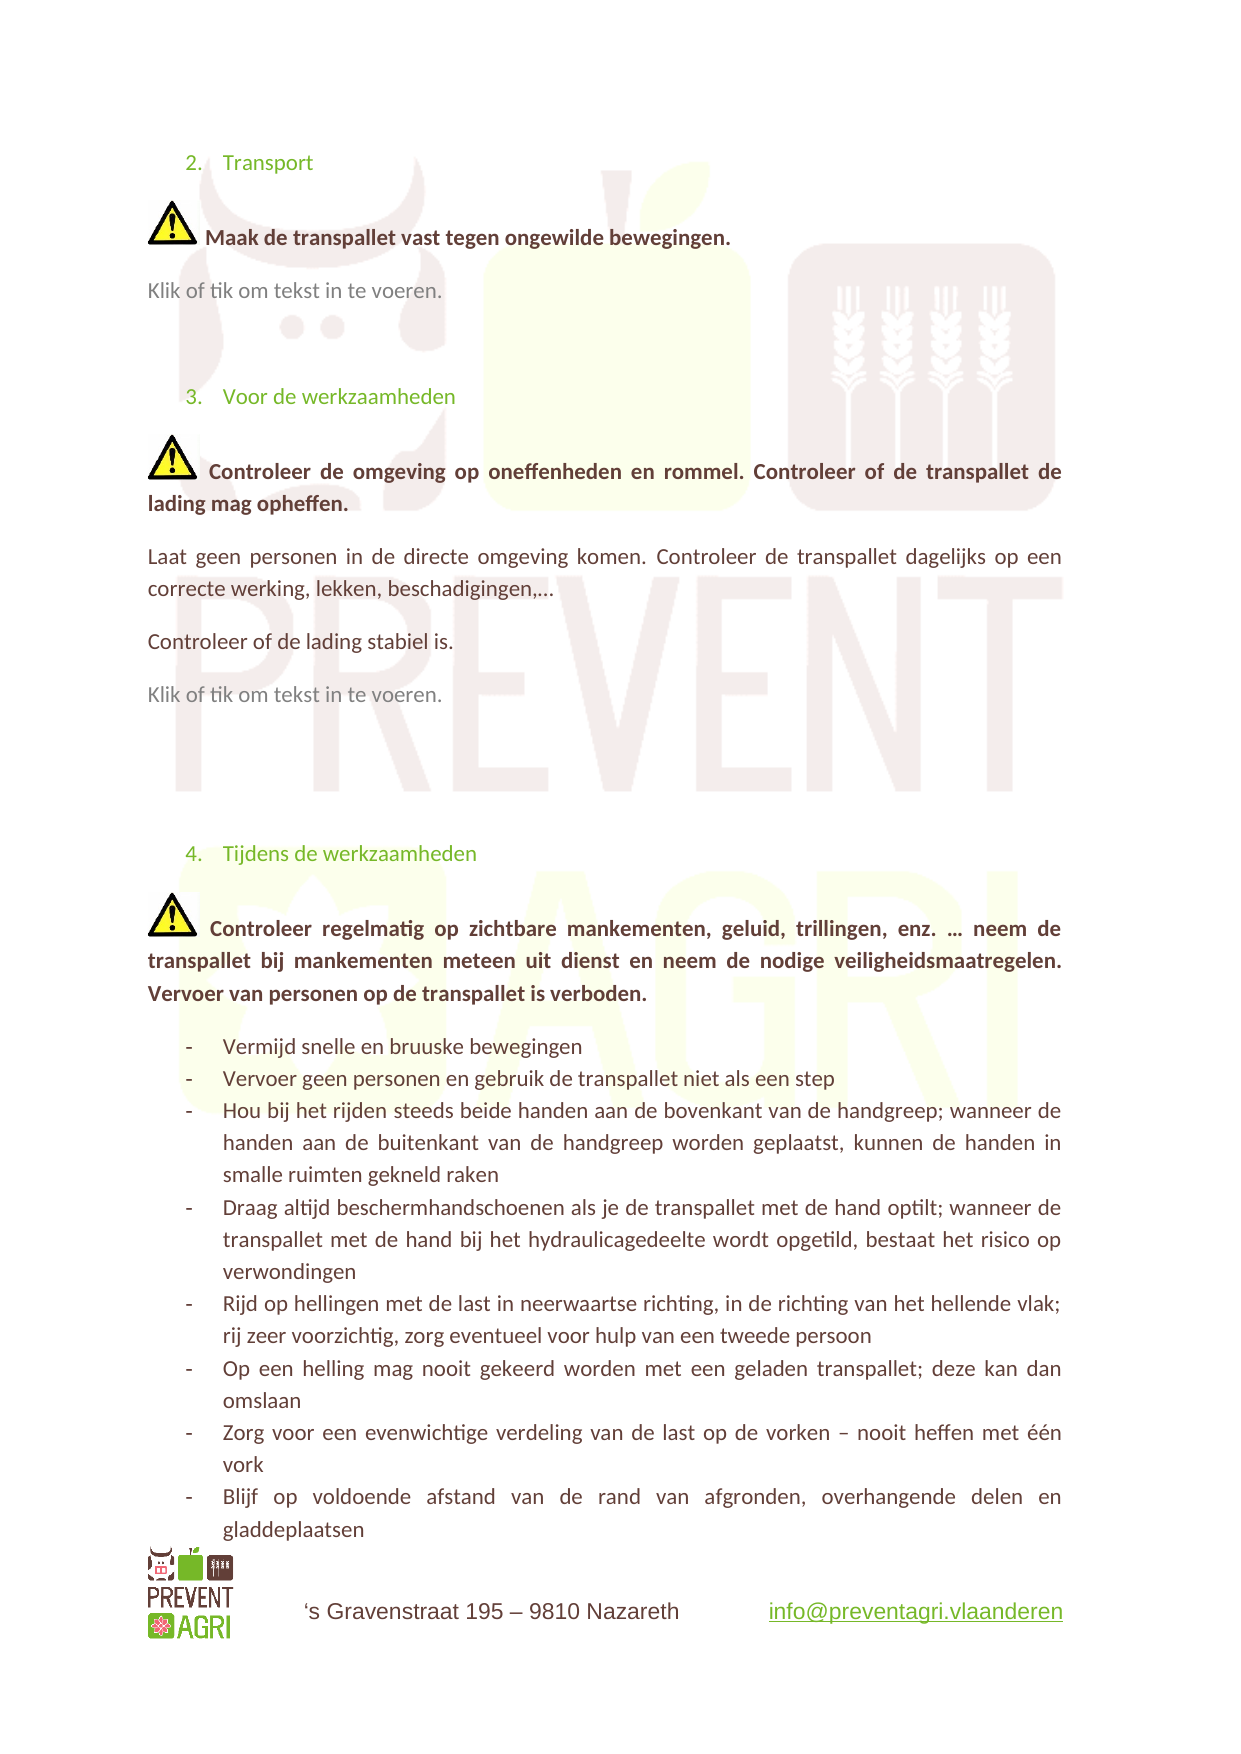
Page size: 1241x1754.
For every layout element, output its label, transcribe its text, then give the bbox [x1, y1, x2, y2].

list Blijf op voldoende afstand van de rand van afgronden, overhangende delen en gladdeplaatsen [185, 1482, 1063, 1543]
list Vervoer geen personen en gebruik de transpallet niet als een step [185, 1064, 1063, 1092]
list Rijd op hellingen met de last in neerwaartse richting, in de richting van het hellende vlak; rij zeer voorzichtig, zorg eventueel voor hulp van een tweede persoon [185, 1289, 1063, 1349]
list Op een helling mag nooit gekeerd worden met een geladen transpallet; deze kan dan omslaan [185, 1354, 1063, 1414]
list Vermijd snelle en bruuske bewegingen [185, 1032, 1063, 1060]
list Voor de werkzaamheden [185, 382, 1063, 410]
text Controleer regelmatig op zichtbare mankementen, geluid, trillingen, enz. … neem de transpallet bij mankementen meteen uit dienst en neem de nodige veiligheidsmaatregelen. Vervoer van personen op de transpallet is verboden. [148, 892, 1063, 1007]
text Maak de transpallet vast tegen ongewilde bewegingen. [148, 201, 1063, 251]
list Hou bij het rijden steeds beide handen aan de bovenkant van de handgreep; wanneer de handen aan de buitenkant van de handgreep worden geplaatst, kunnen de handen in smalle ruimten gekneld raken [185, 1096, 1063, 1189]
picture [147, 892, 200, 937]
picture [147, 1545, 234, 1639]
picture [147, 434, 200, 480]
text Laat geen personen in de directe omgeving komen. Controleer de transpallet dagelijks op een correcte werking, lekken, beschadigingen,… [148, 542, 1063, 602]
picture [147, 200, 200, 245]
list Tijdens de werkzaamheden [185, 839, 1063, 867]
text Controleer of de lading stabiel is. [148, 627, 1063, 655]
list Draag altijd beschermhandschoenen als je de transpallet met de hand optilt; wanneer de transpallet met de hand bij het hydraulicagedeelte wordt opgetild, bestaat het risico op verwondingen [185, 1193, 1063, 1285]
list Zorg voor een evenwichtige verdeling van de last op de vorken – nooit heffen met één vork [185, 1418, 1063, 1478]
text Controleer de omgeving op oneffenheden en rommel. Controleer of de transpallet de lading mag opheffen. [148, 435, 1063, 517]
list Transport [185, 148, 1063, 176]
